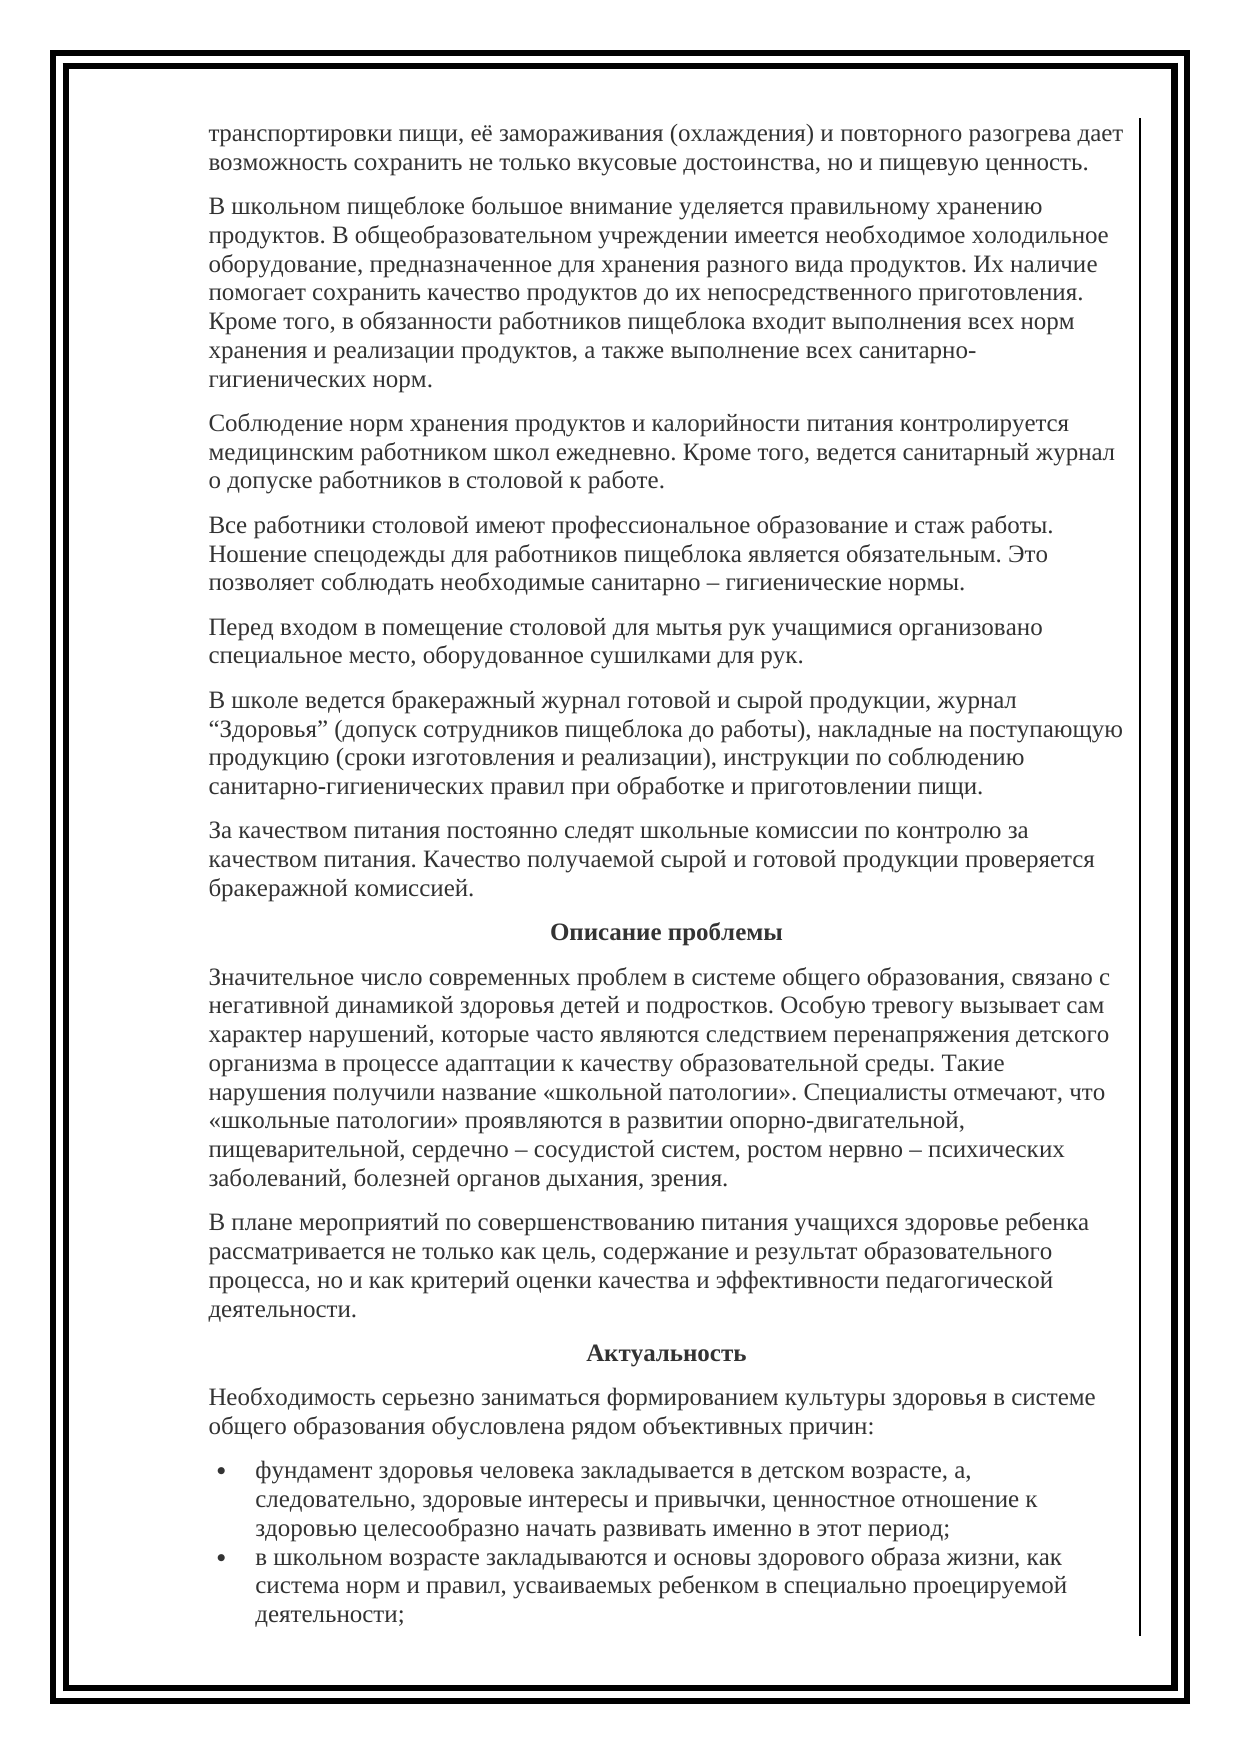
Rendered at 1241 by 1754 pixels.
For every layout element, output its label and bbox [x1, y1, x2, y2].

table_cell [177, 118, 1139, 1636]
table_cell [1141, 118, 1152, 1636]
